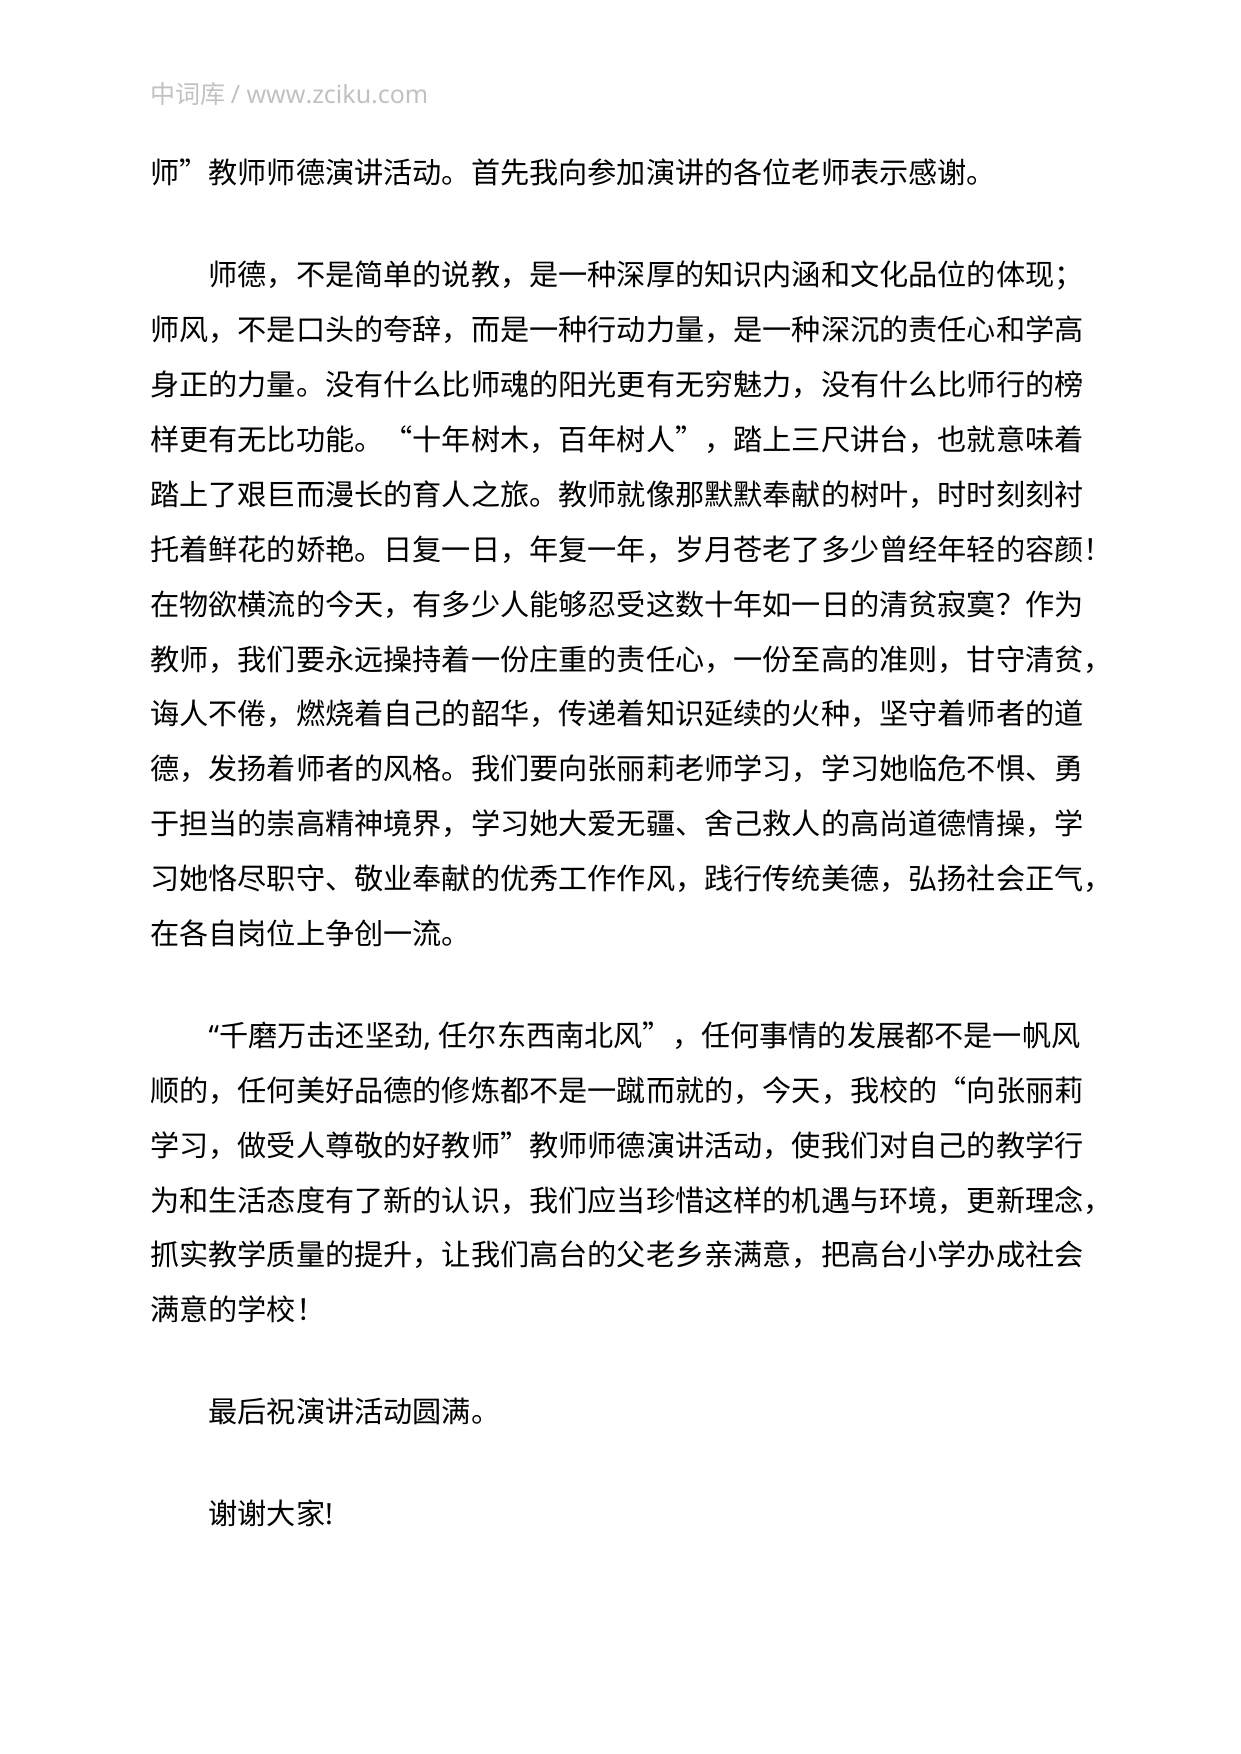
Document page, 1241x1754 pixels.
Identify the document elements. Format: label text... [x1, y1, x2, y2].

text 师德，不是简单的说教，是一种深厚的知识内涵和文化品位的体现；师风，不是口头的夸辞，而是一种行动力量，是一种深沉的责任心和学高身正的力量。没有什么比师魂的阳光更有无穷魅力，没有什么比师行的榜样更有无比功能。“十年树木，百年树人”，踏上三尺讲台，也就意味着踏上了艰巨而漫长的育人之旅。教师就像那默默奉献的树叶，时时刻刻衬托着鲜花的娇艳。日复一日，年复一年，岁月苍老了多少曾经年轻的容颜！在物欲横流的今天，有多少人能够忍受这数十年如一日的清贫寂寞？作为教师，我们要永远操持着一份庄重的责任心，一份至高的准则，甘守清贫，诲人不倦，燃烧着自己的韶华，传递着知识延续的火种，坚守着师者的道德，发扬着师者的风格。我们要向张丽莉老师学习，学习她临危不惧、勇于担当的崇高精神境界，学习她大爱无疆、舍己救人的高尚道德情操，学习她恪尽职守、敬业奉献的优秀工作作风，践行传统美德，弘扬社会正气，在各自岗位上争创一流。 [150, 252, 1090, 953]
text 谢谢大家! [150, 1490, 1090, 1533]
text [150, 150, 1090, 192]
text “千磨万击还坚劲, 任尔东西南北风”，任何事情的发展都不是一帆风顺的，任何美好品德的修炼都不是一蹴而就的，今天，我校的“向张丽莉学习，做受人尊敬的好教师”教师师德演讲活动，使我们对自己的教学行为和生活态度有了新的认识，我们应当珍惜这样的机遇与环境，更新理念，抓实教学质量的提升，让我们高台的父老乡亲满意，把高台小学办成社会满意的学校！ [150, 1012, 1090, 1329]
text 最后祝演讲活动圆满。 [150, 1389, 1090, 1431]
